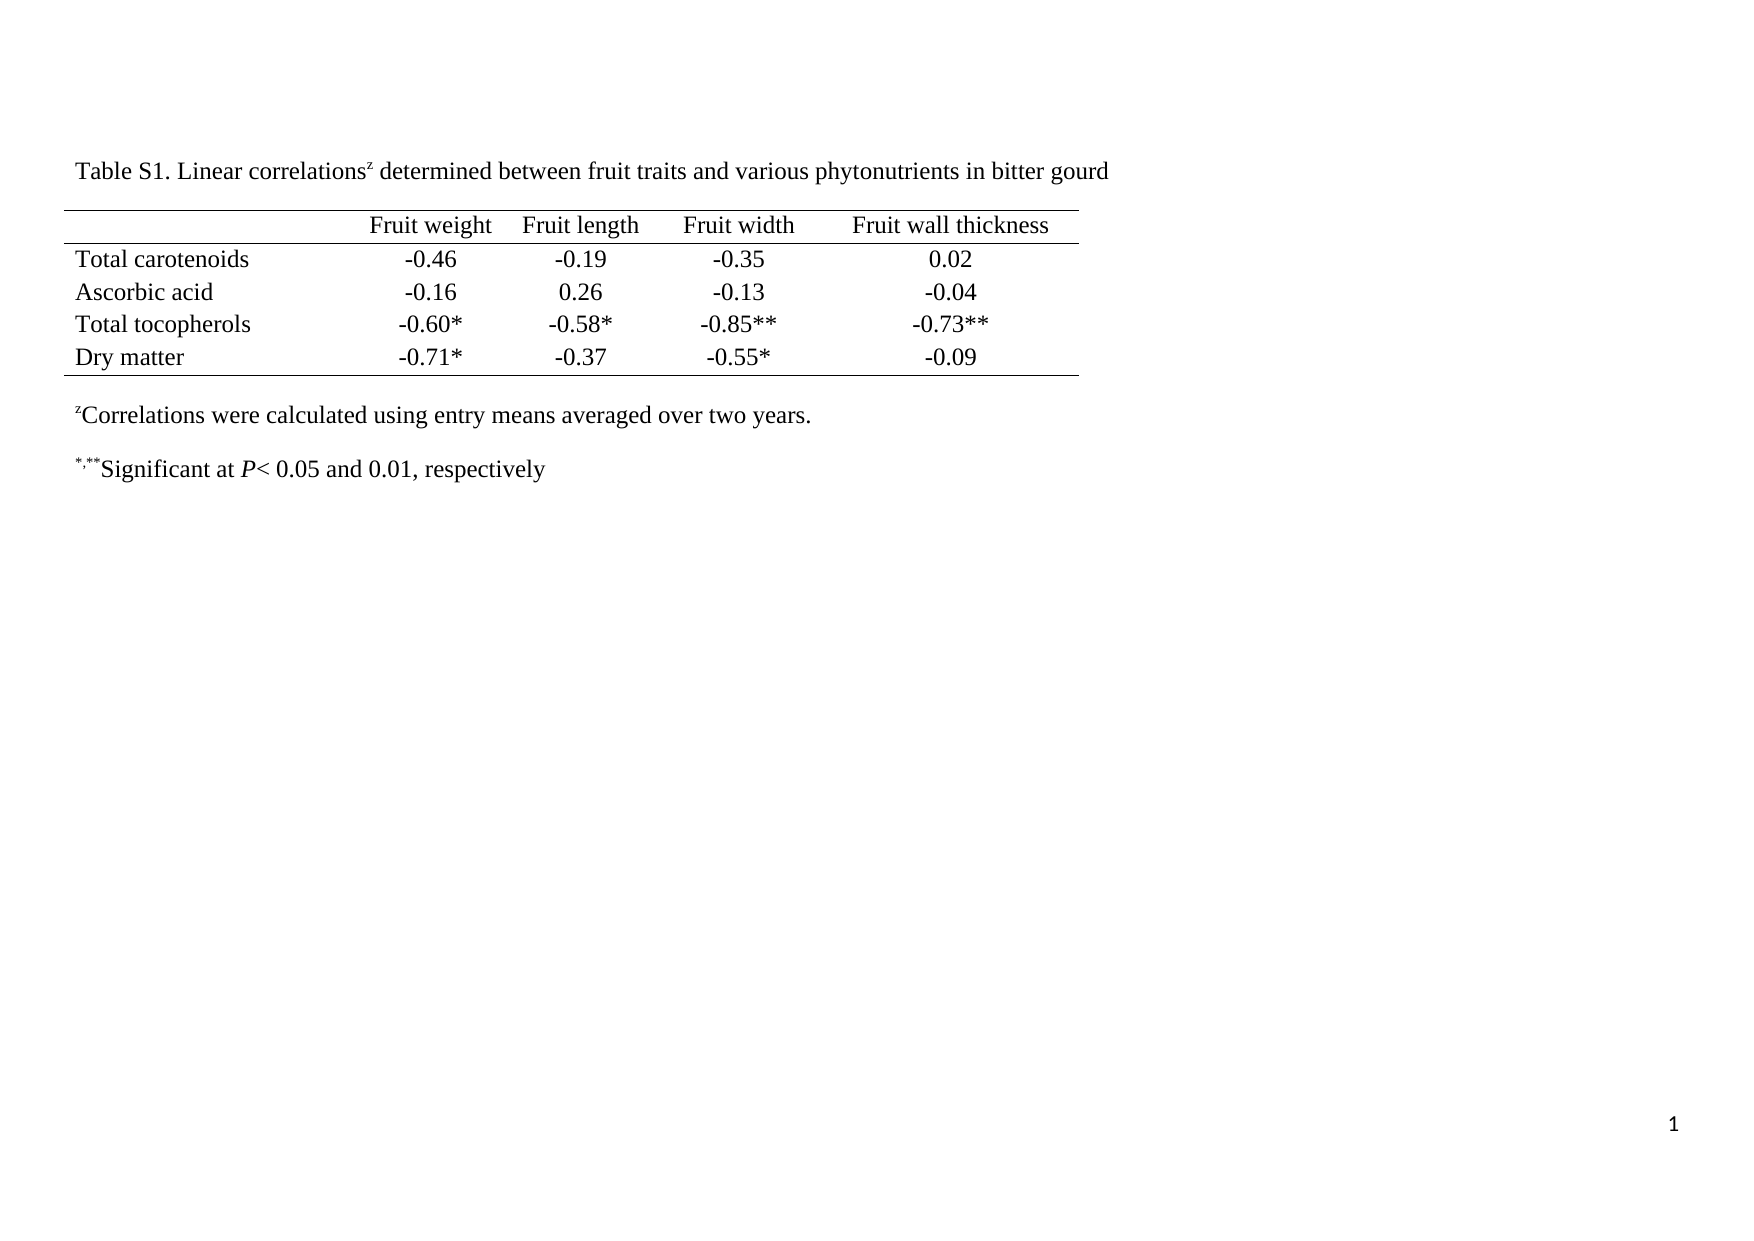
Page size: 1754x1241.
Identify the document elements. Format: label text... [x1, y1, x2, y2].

table_cell -0.37 [506, 342, 656, 374]
table_cell Dry matter [64, 342, 356, 374]
table_cell -0.19 [506, 244, 656, 277]
table_header Fruit width [656, 211, 822, 243]
text Table S1. Linear correlationsz determined between fruit traits and various phytonutrients in bitter gourd [75, 156, 1679, 184]
table_header Fruit weight [356, 211, 506, 243]
table_header [64, 211, 356, 243]
text *,**Significant at P< 0.05 and 0.01, respectively [75, 454, 1679, 483]
table_cell -0.55* [656, 342, 822, 374]
table_cell -0.60* [356, 309, 506, 342]
table_cell -0.16 [356, 277, 506, 309]
table_cell -0.73** [822, 309, 1079, 342]
table_cell Total carotenoids [64, 244, 356, 277]
table_cell Ascorbic acid [64, 277, 356, 309]
table_header Fruit wall thickness [822, 211, 1079, 243]
table_cell -0.46 [356, 244, 506, 277]
table_cell -0.71* [356, 342, 506, 374]
table_cell -0.09 [822, 342, 1079, 374]
table_cell -0.13 [656, 277, 822, 309]
text zCorrelations were calculated using entry means averaged over two years. [75, 400, 1679, 429]
table_cell -0.85** [656, 309, 822, 342]
table_cell -0.35 [656, 244, 822, 277]
table_header Fruit length [506, 211, 656, 243]
table_cell -0.04 [822, 277, 1079, 309]
table_cell 0.02 [822, 244, 1079, 277]
table_cell 0.26 [506, 277, 656, 309]
table_cell Total tocopherols [64, 309, 356, 342]
table_cell -0.58* [506, 309, 656, 342]
